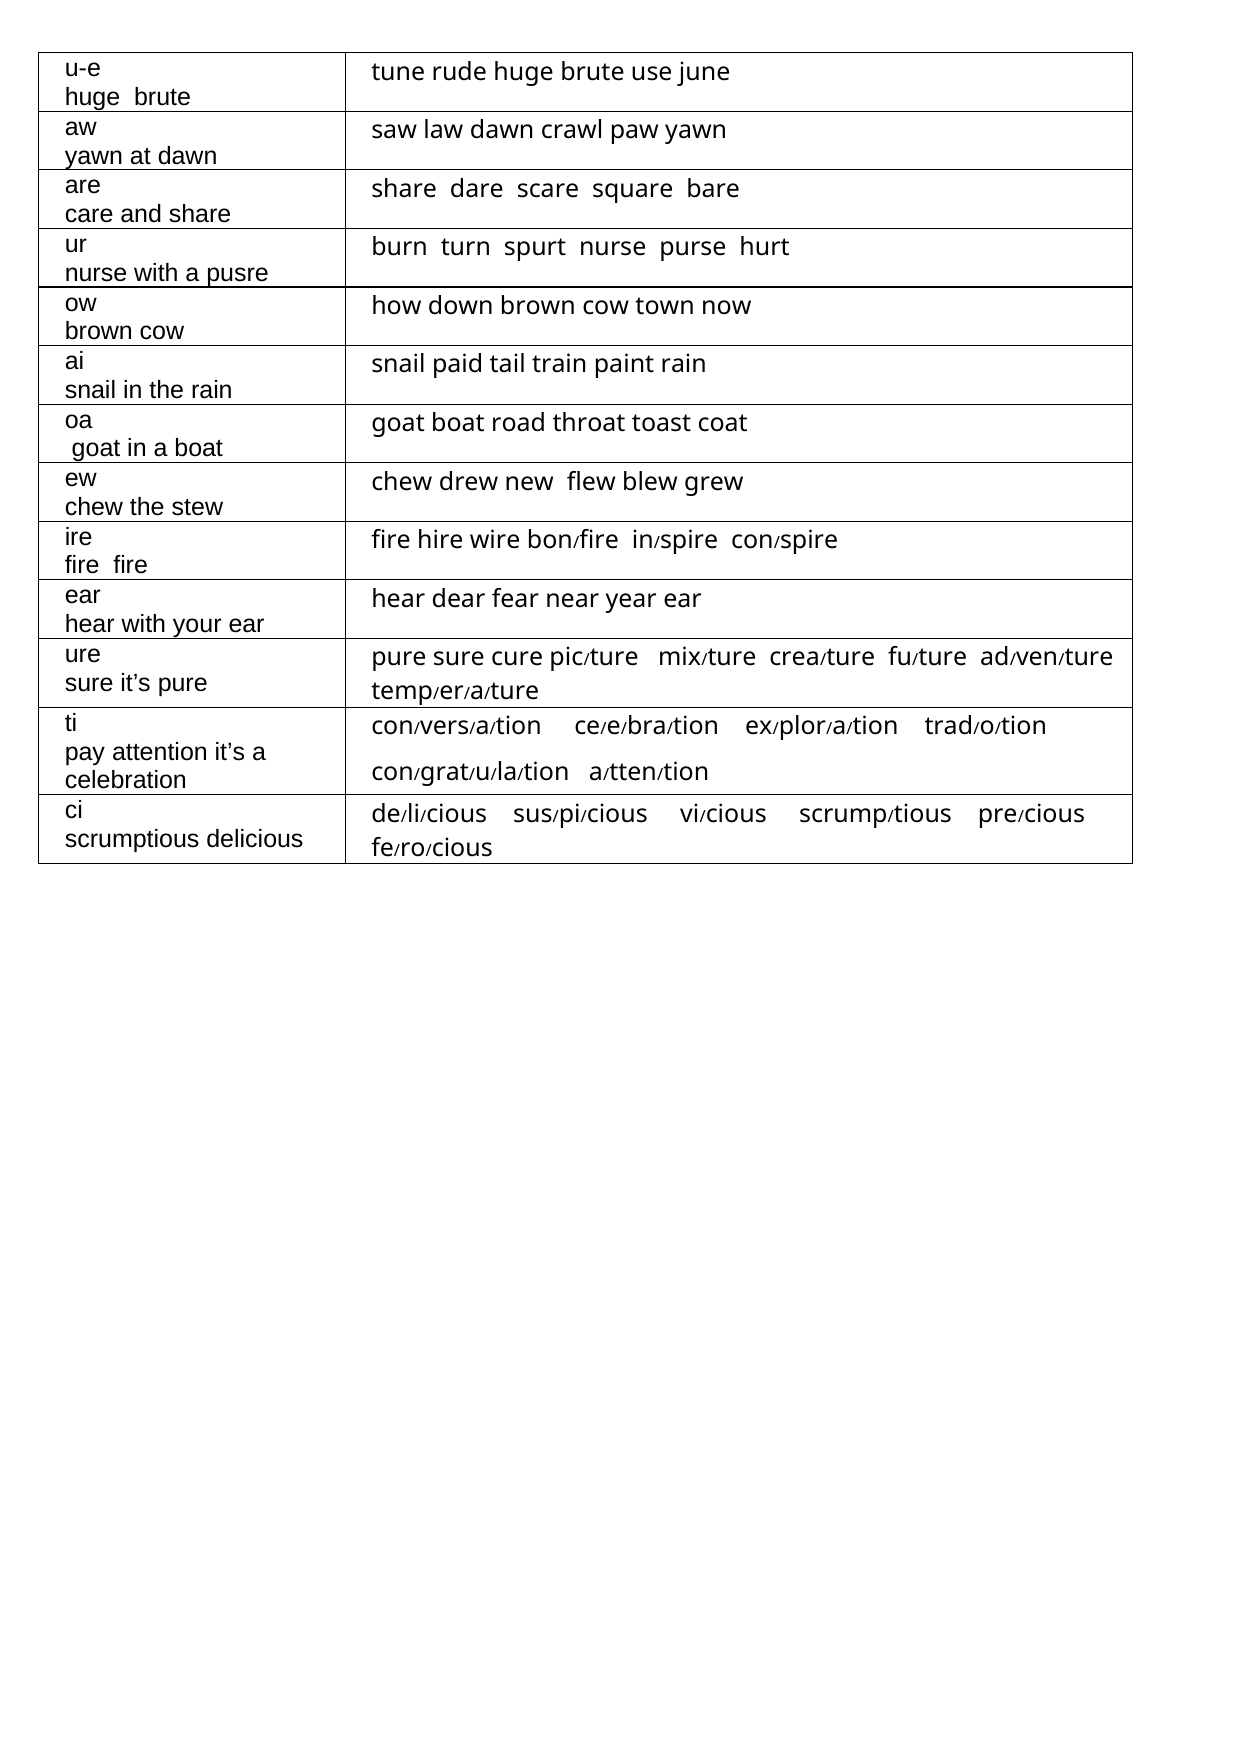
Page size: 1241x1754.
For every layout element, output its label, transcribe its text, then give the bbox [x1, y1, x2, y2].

table_cell ew chew the stew [39, 463, 345, 521]
table_cell tune rude huge brute use june [346, 53, 1132, 111]
table_cell goat boat road throat toast coat [346, 405, 1132, 462]
table_cell ur nurse with a pusre [39, 229, 345, 286]
table_cell ai snail in the rain [39, 346, 345, 403]
table_cell oa goat in a boat [39, 405, 345, 462]
table_cell fire hire wire bon/fire in/spire con/spire [346, 522, 1132, 579]
table_cell pure sure cure pic/ture mix/ture crea/ture fu/ture ad/ven/ture temp/er/a/ture [346, 639, 1132, 707]
table_cell u-e huge brute [39, 53, 345, 111]
table_cell ti pay attention it’s a celebration [39, 708, 345, 794]
table_cell burn turn spurt nurse purse hurt [346, 229, 1132, 286]
table_cell are care and share [39, 170, 345, 228]
table_cell con/vers/a/tion ce/e/bra/tion ex/plor/a/tion trad/o/tion con/grat/u/la/tion a/tten/tion [346, 708, 1132, 794]
table_cell ire fire fire [39, 522, 345, 579]
table_cell chew drew new flew blew grew [346, 463, 1132, 521]
table_cell saw law dawn crawl paw yawn [346, 112, 1132, 169]
table_cell aw yawn at dawn [39, 112, 345, 169]
table_cell ear hear with your ear [39, 580, 345, 638]
table_cell share dare scare square bare [346, 170, 1132, 228]
table_cell de/li/cious sus/pi/cious vi/cious scrump/tious pre/cious fe/ro/cious [346, 795, 1132, 863]
table_cell hear dear fear near year ear [346, 580, 1132, 638]
table_cell ci scrumptious delicious [39, 795, 345, 863]
table_cell snail paid tail train paint rain [346, 346, 1132, 403]
table_cell ow brown cow [39, 288, 345, 345]
table_cell ure sure it’s pure [39, 639, 345, 707]
table_cell how down brown cow town now [346, 288, 1132, 345]
